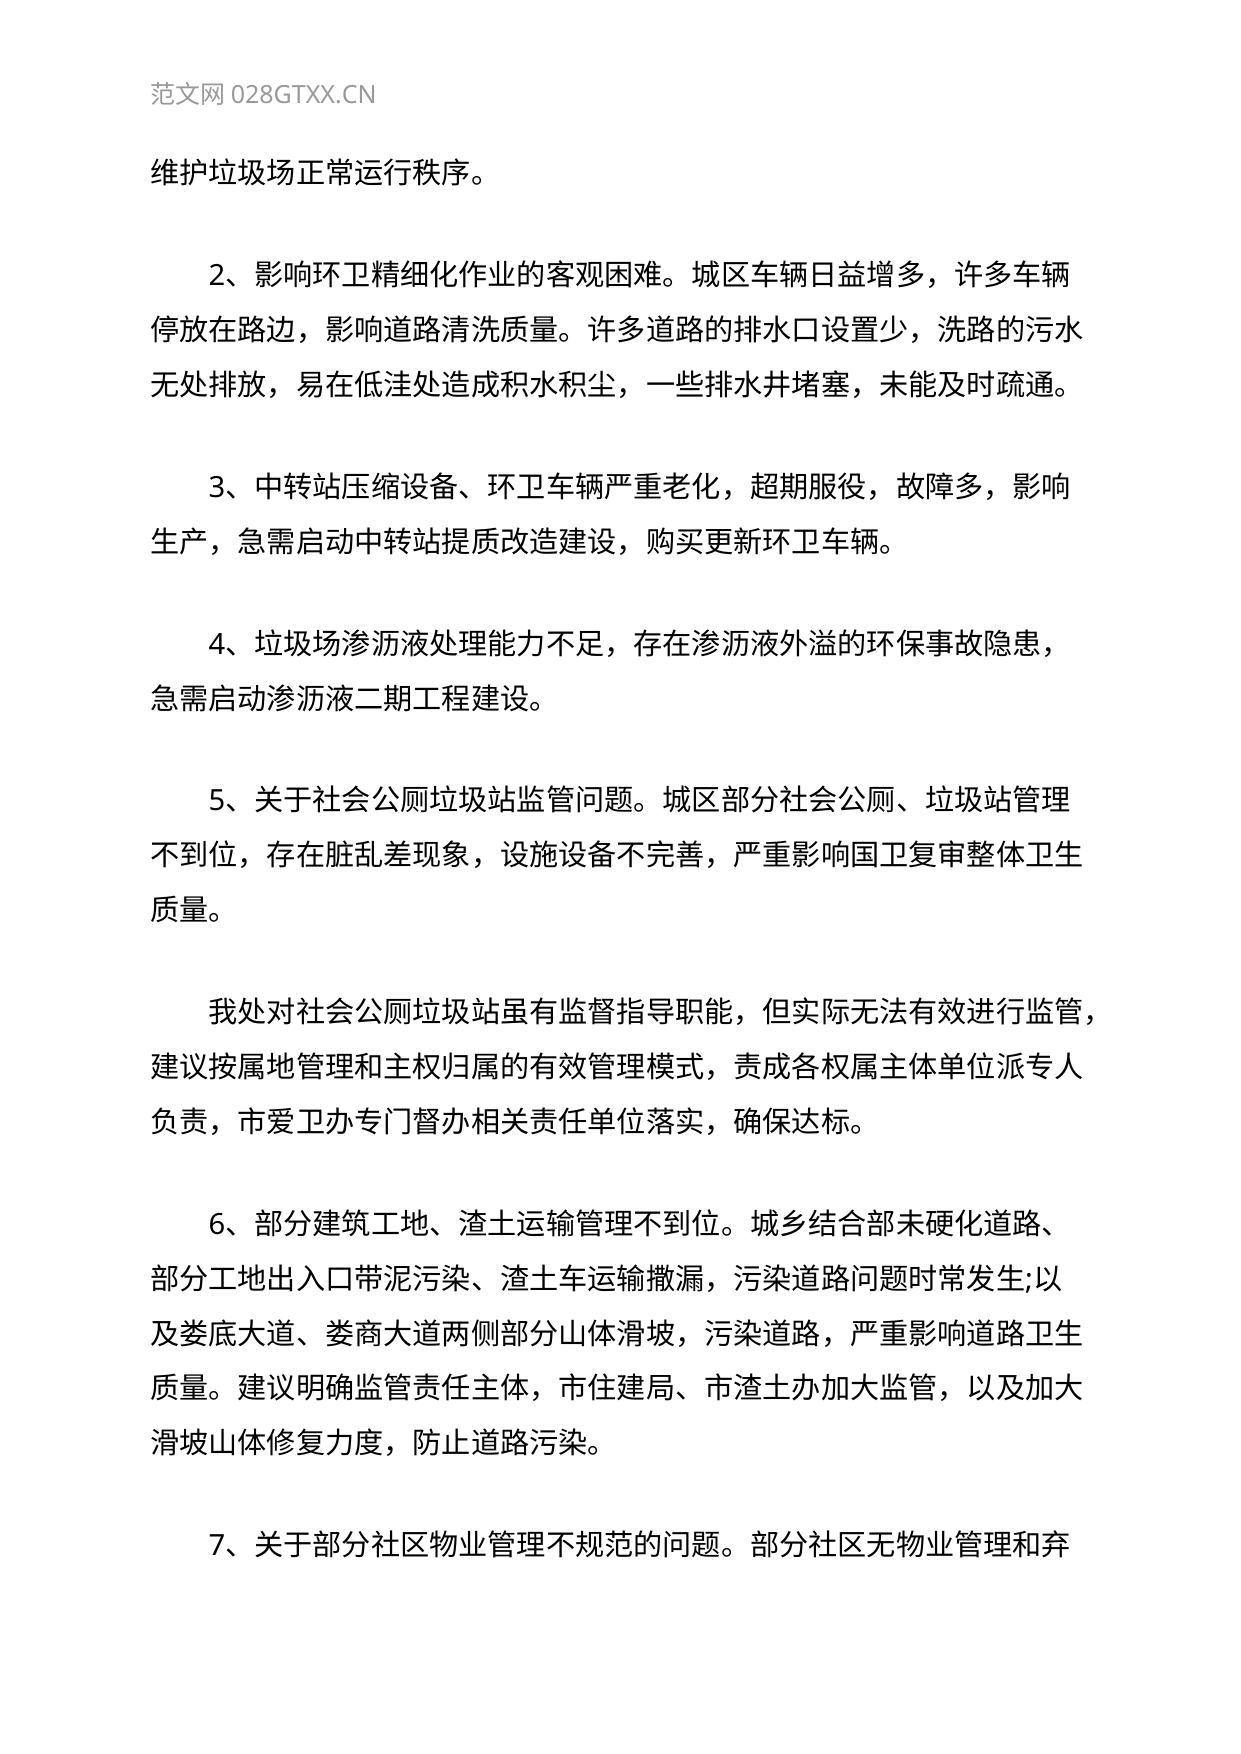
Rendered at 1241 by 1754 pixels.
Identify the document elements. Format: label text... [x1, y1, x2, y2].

text 2、影响环卫精细化作业的客观困难。城区车辆日益增多，许多车辆停放在路边，影响道路清洗质量。许多道路的排水口设置少，洗路的污水无处排放，易在低洼处造成积水积尘，一些排水井堵塞，未能及时疏通。 [150, 252, 1090, 404]
text 6、部分建筑工地、渣土运输管理不到位。城乡结合部未硬化道路、部分工地出入口带泥污染、渣土车运输撒漏，污染道路问题时常发生;以及娄底大道、娄商大道两侧部分山体滑坡，污染道路，严重影响道路卫生质量。建议明确监管责任主体，市住建局、市渣土办加大监管，以及加大滑坡山体修复力度，防止道路污染。 [150, 1200, 1090, 1462]
text 5、关于社会公厕垃圾站监管问题。城区部分社会公厕、垃圾站管理不到位，存在脏乱差现象，设施设备不完善，严重影响国卫复审整体卫生质量。 [150, 777, 1090, 929]
text 3、中转站压缩设备、环卫车辆严重老化，超期服役，故障多，影响生产，急需启动中转站提质改造建设，购买更新环卫车辆。 [150, 463, 1090, 561]
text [150, 150, 1090, 192]
text 我处对社会公厕垃圾站虽有监督指导职能，但实际无法有效进行监管，建议按属地管理和主权归属的有效管理模式，责成各权属主体单位派专人负责，市爱卫办专门督办相关责任单位落实，确保达标。 [150, 989, 1090, 1141]
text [150, 1522, 1090, 1564]
text 4、垃圾场渗沥液处理能力不足，存在渗沥液外溢的环保事故隐患，急需启动渗沥液二期工程建设。 [150, 620, 1090, 717]
